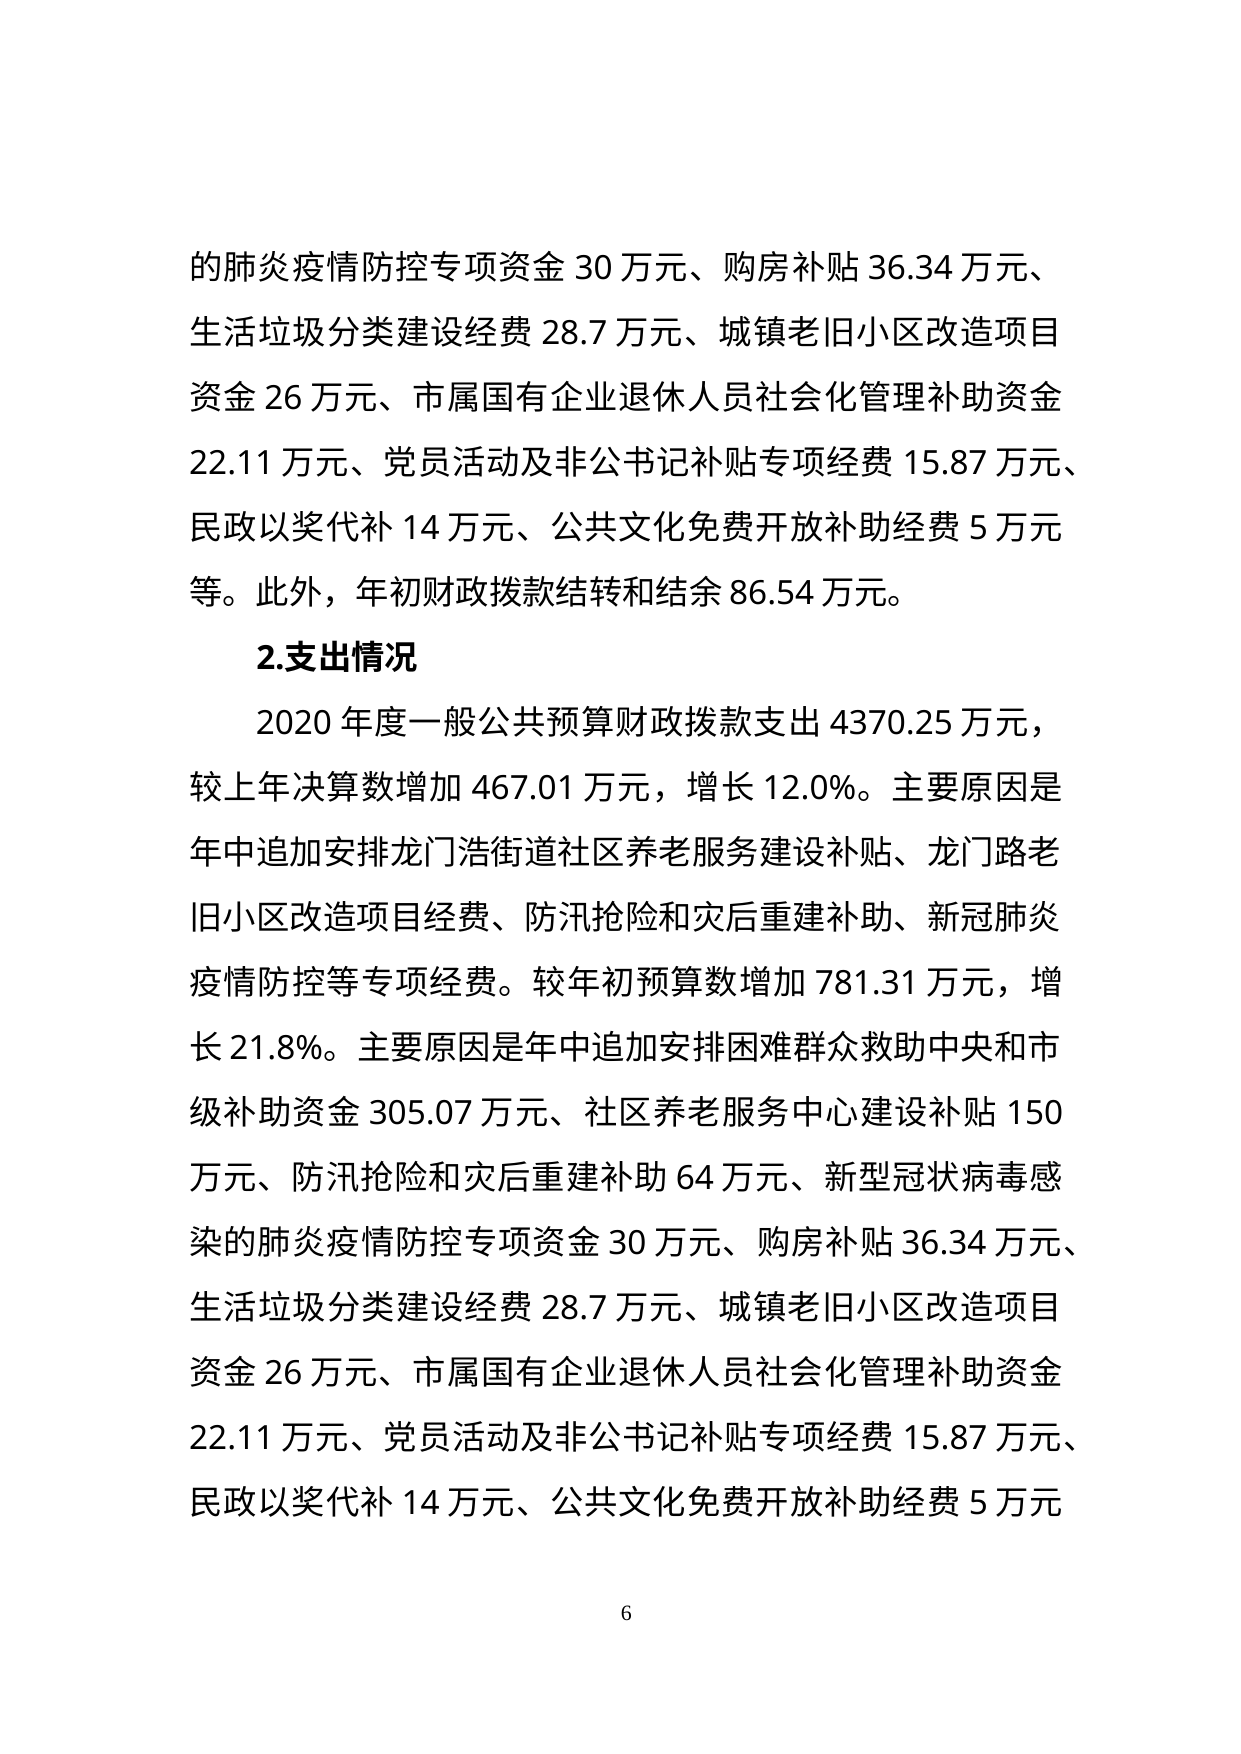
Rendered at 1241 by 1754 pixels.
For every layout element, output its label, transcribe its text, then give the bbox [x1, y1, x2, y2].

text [189, 233, 1063, 623]
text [189, 688, 1063, 1533]
text 2.支出情况 [189, 623, 1063, 688]
